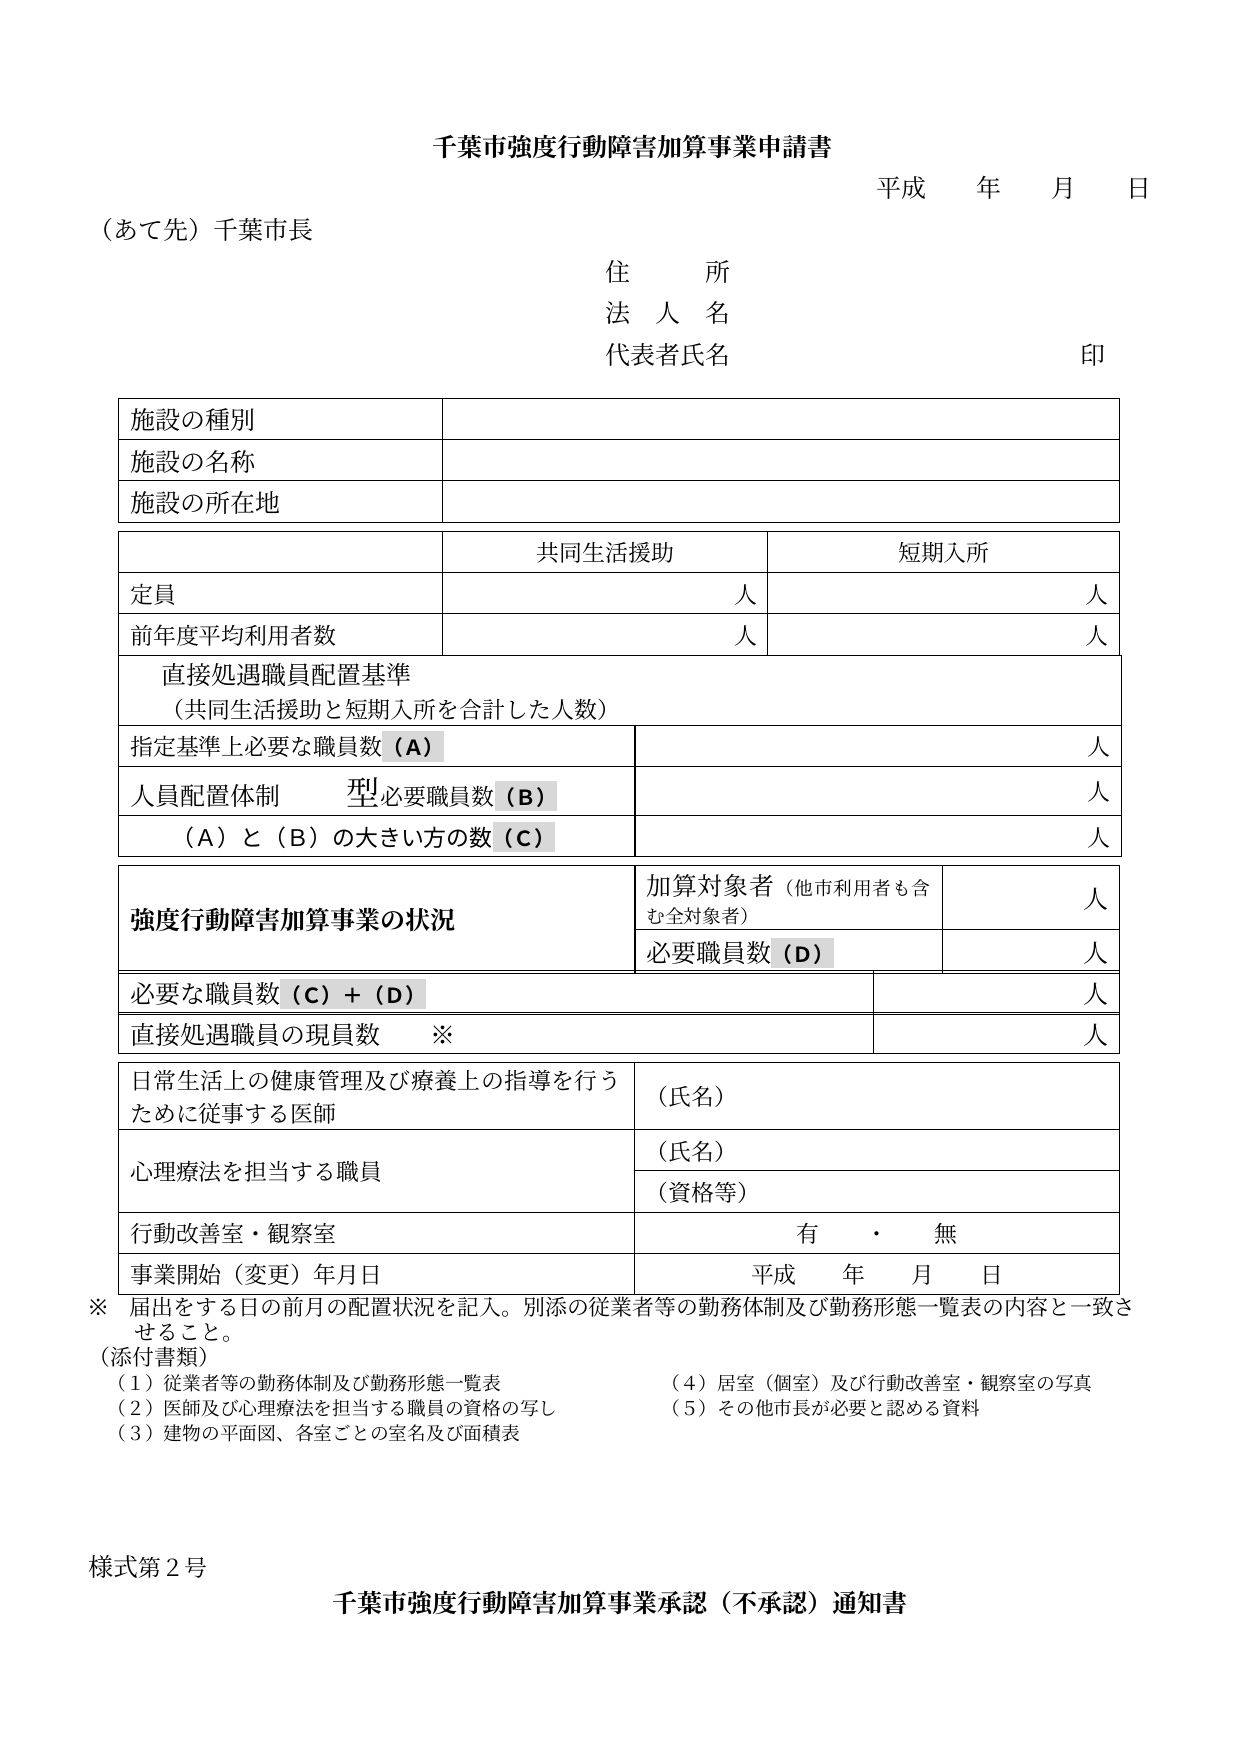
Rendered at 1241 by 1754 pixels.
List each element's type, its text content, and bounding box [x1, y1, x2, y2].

table_cell 短期入所 [768, 532, 1119, 572]
table_cell 人 [636, 767, 1121, 815]
text 千葉市強度行動障害加算事業承認（不承認）通知書 [89, 1583, 1152, 1619]
table_cell 施設の所在地 [119, 481, 442, 522]
table_cell 人 [636, 726, 1121, 766]
table_cell [443, 481, 1119, 522]
table_cell 定員 [119, 573, 442, 613]
table_cell 人 [768, 614, 1119, 655]
text 住 所 [605, 248, 1152, 289]
text 代表者氏名 印 [605, 331, 1152, 373]
table_header 施設の種別 [119, 399, 442, 439]
table_cell （Ａ）と（Ｂ）の大きい方の数（Ｃ） [119, 816, 634, 856]
table_cell [635, 523, 678, 531]
table_cell 平成 年 月 日 [635, 1254, 1119, 1294]
table_cell 施設の名称 [119, 440, 442, 480]
table_cell 人 [443, 573, 767, 613]
table_cell 直接処遇職員配置基準 （共同生活援助と短期入所を合計した人数） [119, 656, 1121, 724]
text （あて先）千葉市長 [89, 206, 1152, 248]
table_cell 有 ・ 無 [635, 1213, 1119, 1253]
text 様式第２号 [89, 1547, 1152, 1583]
table_cell 行動改善室・観察室 [119, 1213, 634, 1253]
table_header [443, 399, 1119, 439]
text 千葉市強度行動障害加算事業申請書 [89, 123, 1152, 164]
table_cell 人 [943, 866, 1119, 929]
table_cell 事業開始（変更）年月日 [119, 1254, 634, 1294]
text 平成 年 月 日 [89, 164, 1152, 206]
table_cell 共同生活援助 [443, 532, 767, 572]
table_cell 人員配置体制 型必要職員数（Ｂ） [119, 767, 634, 815]
text （５）その他市長が必要と認める資料 [642, 1395, 1152, 1420]
table_cell [634, 1054, 1119, 1062]
table_cell 必要な職員数（Ｃ）＋（Ｄ） [119, 974, 873, 1012]
table_cell 人 [636, 816, 1121, 856]
table_cell [119, 1054, 634, 1062]
table_cell 人 [443, 614, 767, 655]
table_cell 前年度平均利用者数 [119, 614, 442, 655]
table_cell 人 [768, 573, 1119, 613]
table_cell [635, 857, 942, 865]
table_cell 心理療法を担当する職員 [119, 1130, 634, 1212]
table_cell 指定基準上必要な職員数（Ａ） [119, 726, 634, 766]
table_cell 加算対象者（他市利用者も含む全対象者） [636, 866, 942, 929]
table_cell [883, 523, 1119, 531]
table_cell 直接処遇職員の現員数 ※ [119, 1015, 873, 1053]
text （３）建物の平面図、各室ごとの室名及び面積表 [89, 1420, 598, 1445]
table_cell 人 [943, 930, 1119, 970]
table_cell 必要職員数（Ｄ） [636, 930, 942, 970]
table_cell （資格等） [635, 1171, 1119, 1212]
table_cell [119, 523, 635, 531]
text （添付書類） [89, 1345, 1152, 1370]
table_cell [678, 523, 883, 531]
table_cell 人 [874, 1015, 1119, 1053]
text ※ 届出をする日の前月の配置状況を記入。別添の従業者等の勤務体制及び勤務形態一覧表の内容と一致させること。 [89, 1295, 1152, 1345]
table_cell [443, 440, 1119, 480]
table_cell 人 [874, 974, 1119, 1012]
text （１）従業者等の勤務体制及び勤務形態一覧表 [89, 1370, 598, 1395]
table_cell [119, 857, 635, 865]
table_cell 日常生活上の健康管理及び療養上の指導を行うために従事する医師 [119, 1063, 634, 1129]
table_cell [942, 857, 1119, 865]
text 法 人 名 [605, 289, 1152, 331]
text （２）医師及び心理療法を担当する職員の資格の写し [89, 1395, 598, 1420]
table_cell 強度行動障害加算事業の状況 [119, 866, 634, 970]
text （４）居室（個室）及び行動改善室・観察室の写真 [642, 1370, 1152, 1395]
table_cell [119, 532, 442, 572]
table_cell （氏名） [635, 1063, 1119, 1129]
table_cell （氏名） [635, 1130, 1119, 1170]
